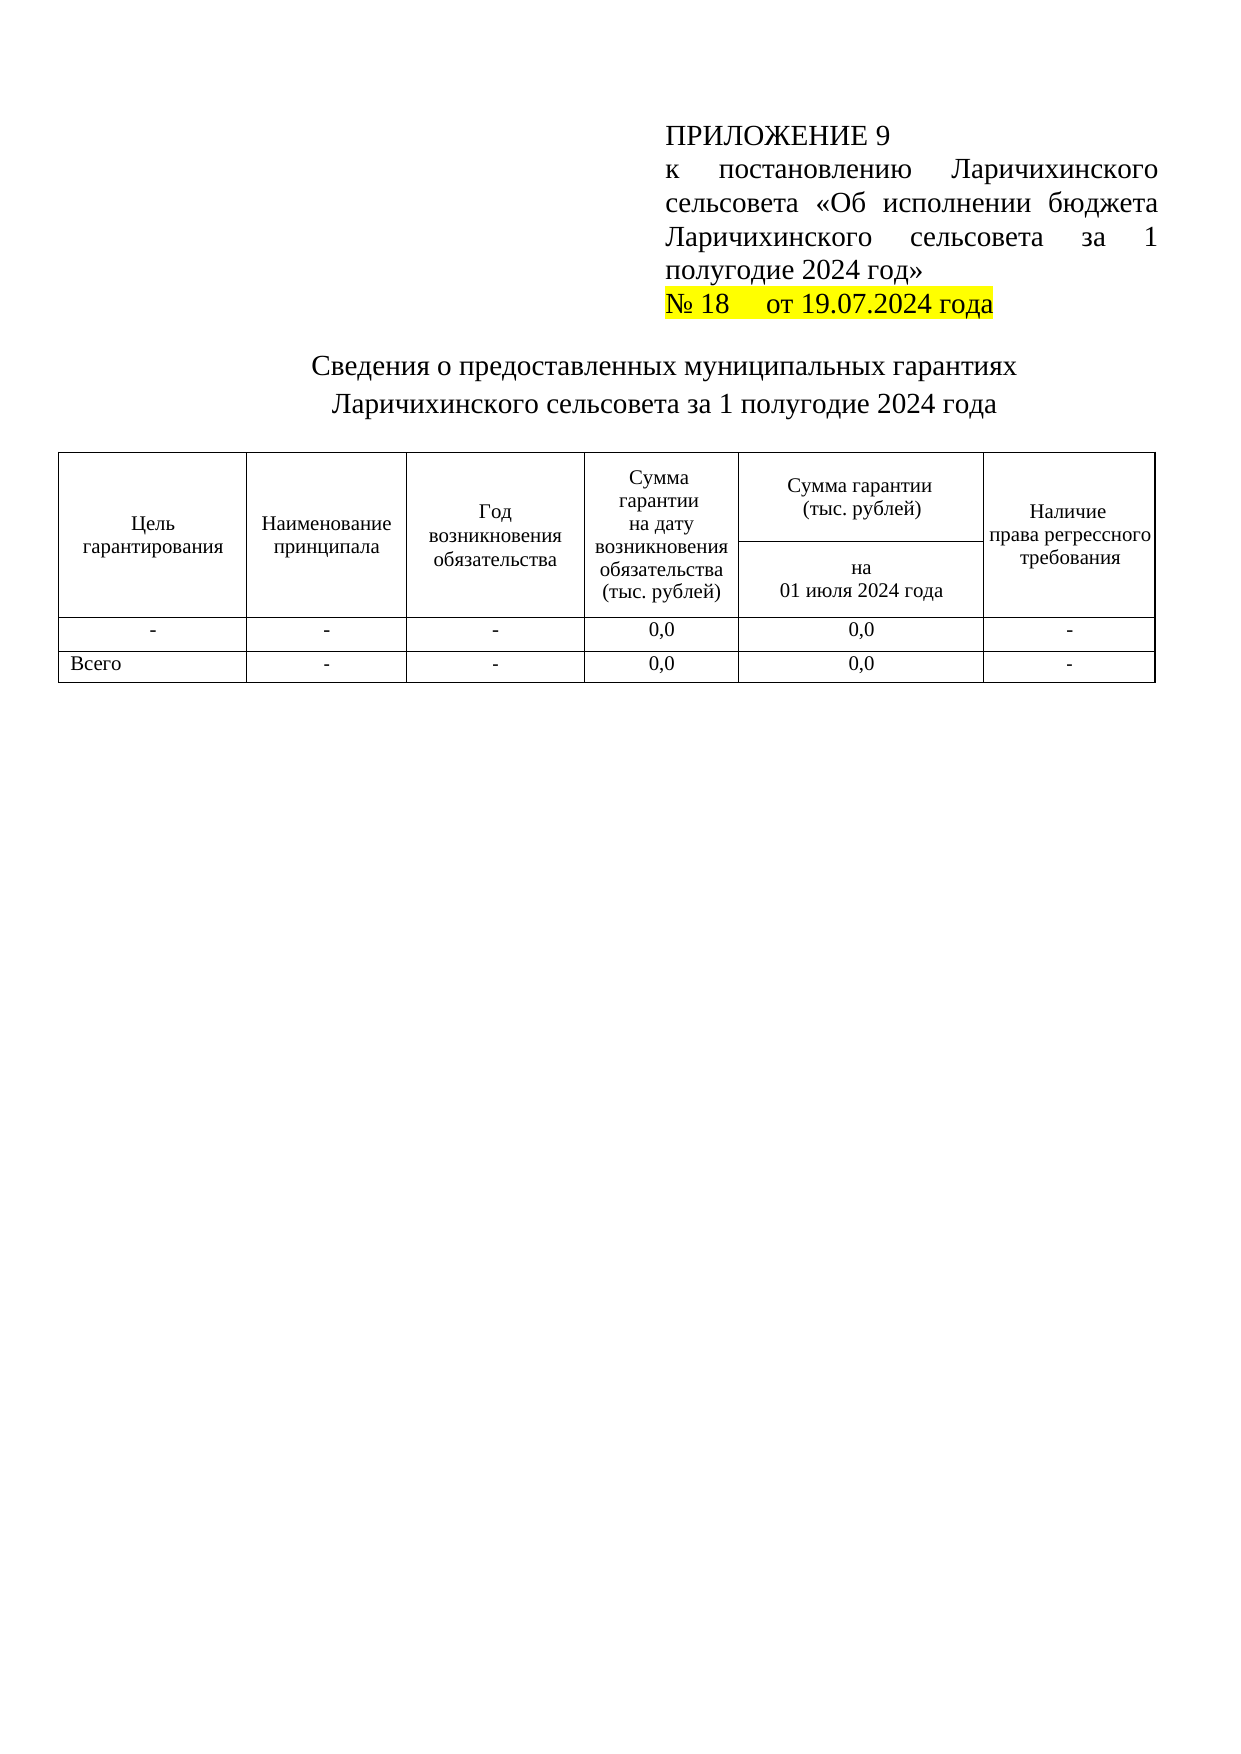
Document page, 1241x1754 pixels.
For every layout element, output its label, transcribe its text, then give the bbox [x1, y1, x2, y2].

table_cell - [984, 618, 1154, 651]
table_cell 0,0 [585, 618, 738, 651]
table_header приложениЕ 9 к постановлению Ларичихинского сельсовета «Об исполнении бюджета Ларичихинского сельсовета за 1 полугодие 2024 год» № 18 от 19.07.2024 года [654, 118, 1170, 319]
table_cell 0,0 [739, 652, 983, 682]
table_cell 0,0 [739, 618, 983, 651]
table_header Наименование принципала [247, 453, 406, 617]
table_header Сумма гарантии на дату возникновения обязательства (тыс. рублей) [585, 453, 738, 617]
table_cell - [247, 652, 406, 682]
table_cell - [407, 618, 584, 651]
table_header Год возникновения обязательства [407, 453, 584, 617]
table_cell - [59, 618, 246, 651]
text Сведения о предоставленных муниципальных гарантиях [148, 348, 1181, 382]
table_cell на 01 июля 2024 года [739, 542, 983, 617]
text Ларичихинского сельсовета за 1 полугодие 2024 года [148, 386, 1181, 419]
table_header Цель гарантирования [59, 453, 246, 617]
table_cell 0,0 [585, 652, 738, 682]
table_header Наличие права регрессного требования [984, 453, 1154, 617]
table_cell - [407, 652, 584, 682]
table_cell - [984, 652, 1154, 682]
table_header Сумма гарантии (тыс. рублей) [739, 453, 983, 541]
table_cell Всего [59, 652, 246, 682]
table_cell - [247, 618, 406, 651]
